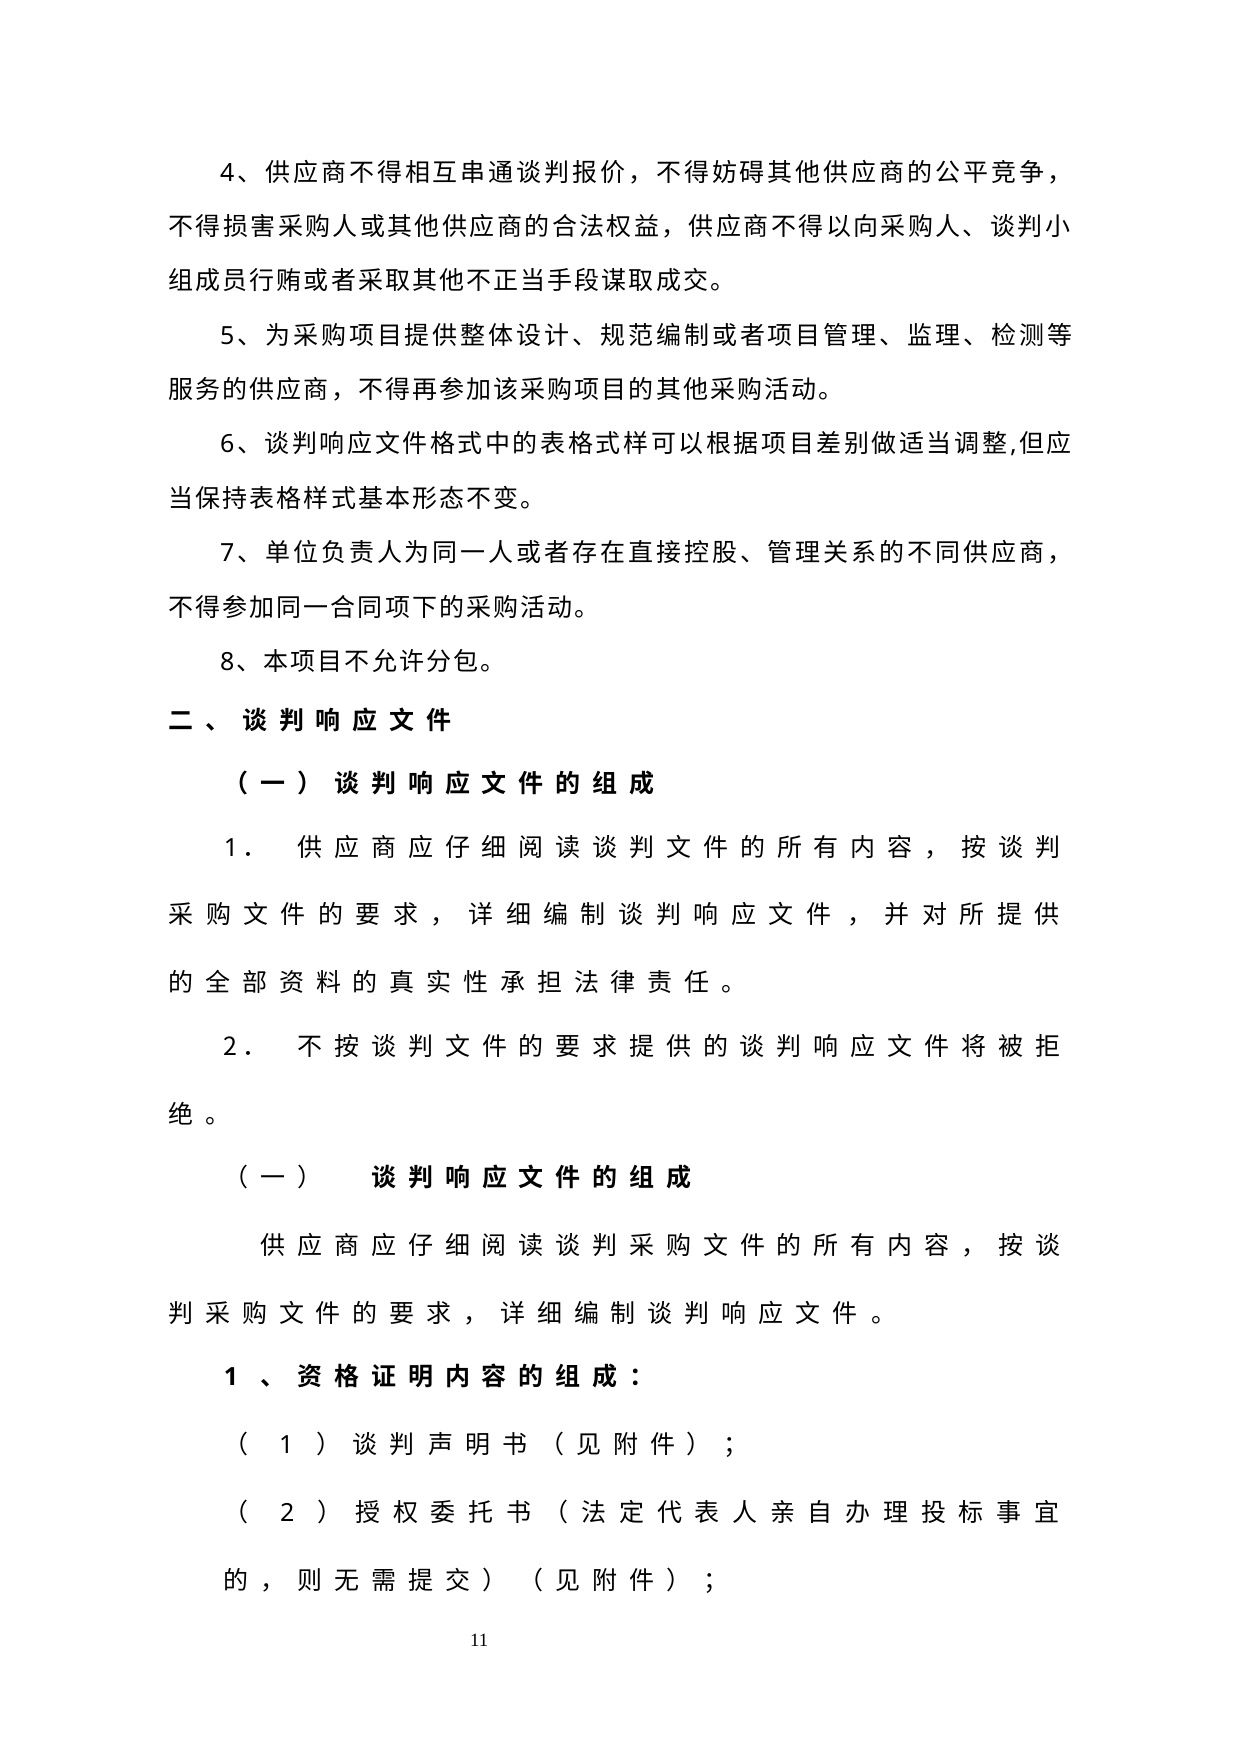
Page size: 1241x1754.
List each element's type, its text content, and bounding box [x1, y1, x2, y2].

text （一）谈判响应文件的组成 [168, 759, 1072, 804]
subtitle 7、单位负责人为同一人或者存在直接控股、管理关系的不同供应商，不得参加同一合同项下的采购活动。 [168, 533, 1072, 623]
list 供应商应仔细阅读谈判文件的所有内容，按谈判采购文件的要求，详细编制谈判响应文件，并对所提供的全部资料的真实性承担法律责任。 [168, 823, 1072, 1004]
text （2）授权委托书（法定代表人亲自办理投标事宜的，则无需提交）（见附件）； [211, 1488, 1072, 1602]
subtitle 6、谈判响应文件格式中的表格式样可以根据项目差别做适当调整,但应当保持表格样式基本形态不变。 [168, 424, 1072, 514]
subtitle 5、为采购项目提供整体设计、规范编制或者项目管理、监理、检测等服务的供应商，不得再参加该采购项目的其他采购活动。 [168, 315, 1072, 406]
list 不按谈判文件的要求提供的谈判响应文件将被拒绝。 [168, 1022, 1072, 1135]
text 1、资格证明内容的组成： [168, 1352, 1072, 1398]
subtitle 4、供应商不得相互串通谈判报价，不得妨碍其他供应商的公平竞争，不得损害采购人或其他供应商的合法权益，供应商不得以向采购人、谈判小组成员行贿或者采取其他不正当手段谋取成交。 [168, 152, 1072, 297]
text 二、谈判响应文件 [168, 696, 884, 741]
list 谈判响应文件的组成 [168, 1153, 1072, 1198]
text （1）谈判声明书（见附件）； [168, 1420, 1072, 1466]
text 8、本项目不允许分包。 [168, 641, 1072, 678]
text 供应商应仔细阅读谈判采购文件的所有内容，按谈判采购文件的要求，详细编制谈判响应文件。 [168, 1221, 1072, 1334]
